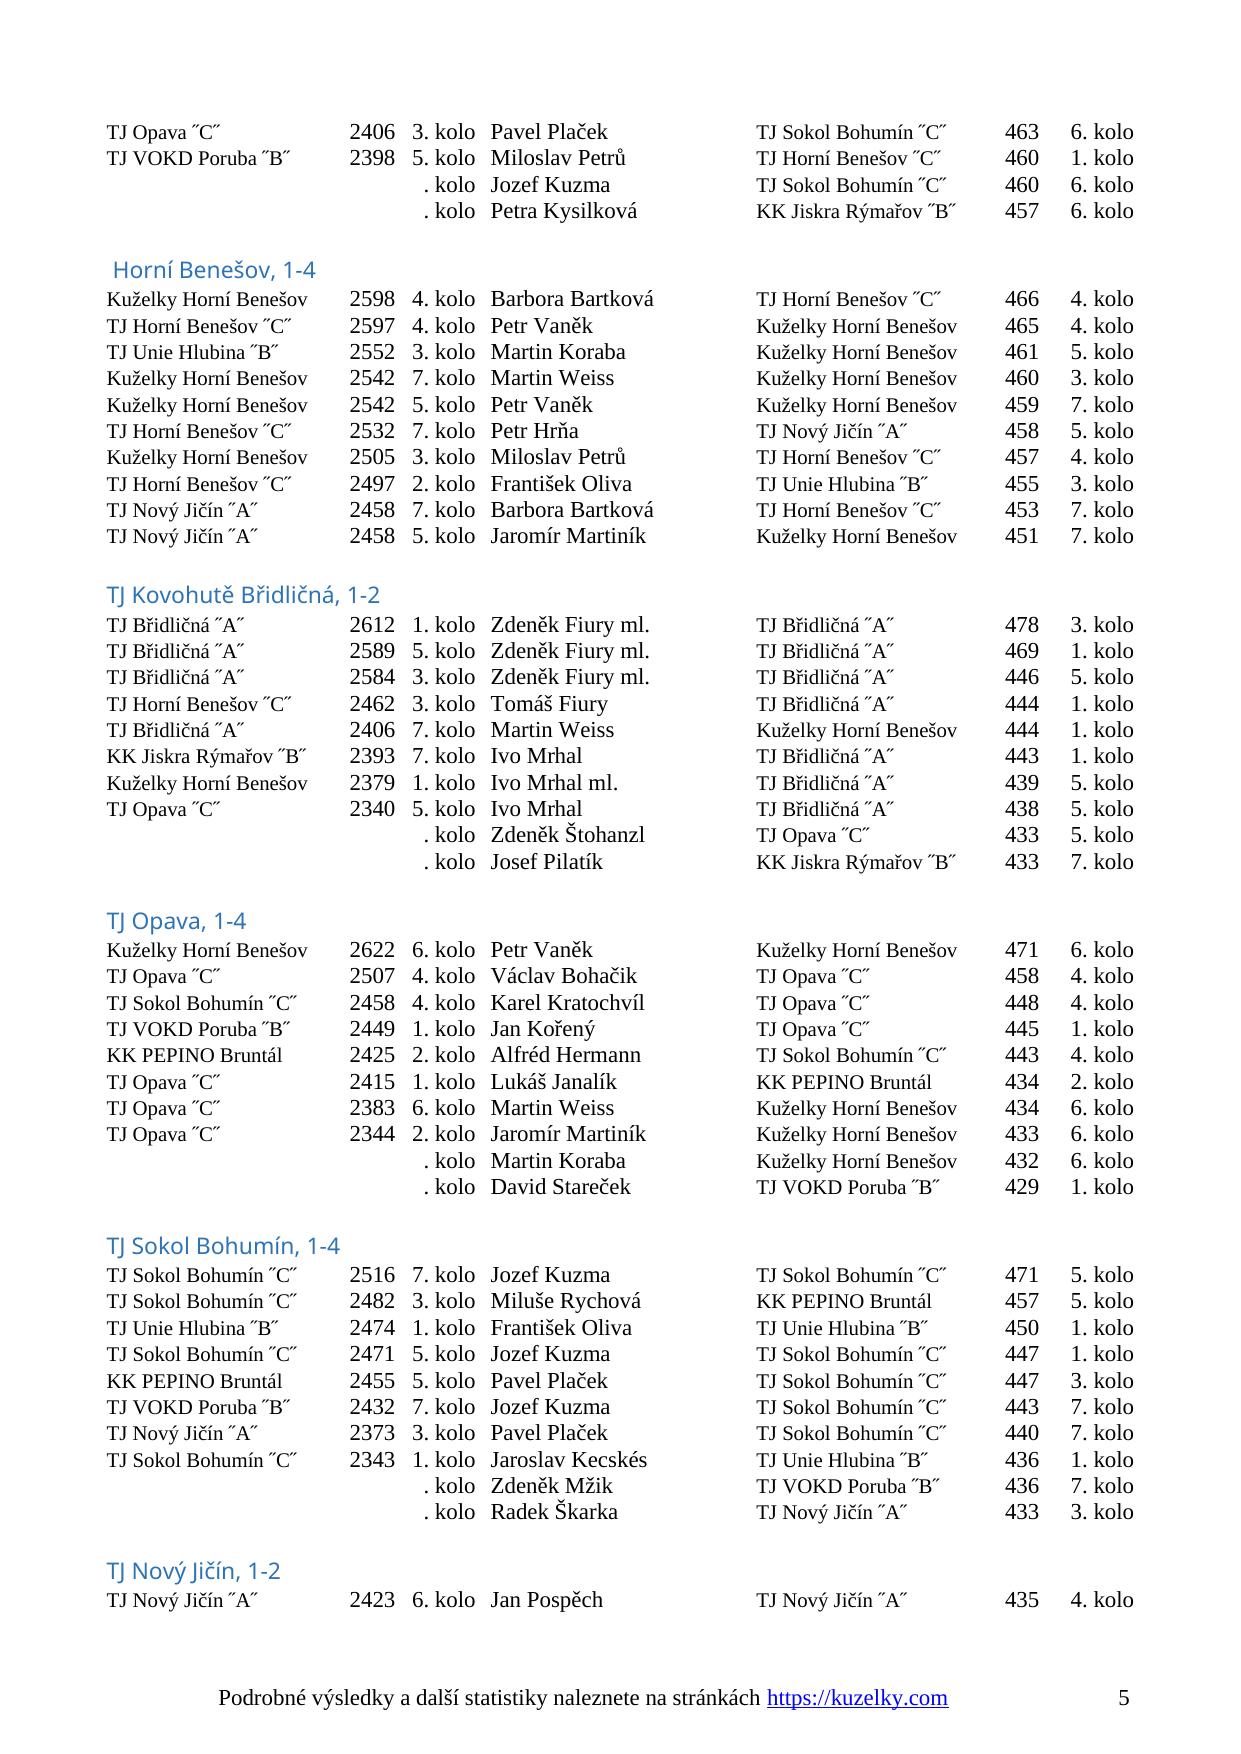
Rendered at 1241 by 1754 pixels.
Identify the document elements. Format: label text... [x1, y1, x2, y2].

text TJ Horní Benešov ˝C˝ 2462 3. kolo Tomáš Fiury TJ Břidličná ˝A˝ 444 1. kolo [106, 690, 1134, 716]
text TJ Opava ˝C˝ 2507 4. kolo Václav Bohačik TJ Opava ˝C˝ 458 4. kolo [106, 962, 1134, 989]
text TJ Břidličná ˝A˝ 2589 5. kolo Zdeněk Fiury ml. TJ Břidličná ˝A˝ 469 1. kolo [106, 637, 1134, 663]
text Kuželky Horní Benešov 2622 6. kolo Petr Vaněk Kuželky Horní Benešov 471 6. kolo [106, 936, 1134, 962]
text TJ Nový Jičín ˝A˝ 2458 7. kolo Barbora Bartková TJ Horní Benešov ˝C˝ 453 7. kolo [106, 496, 1134, 522]
text KK PEPINO Bruntál 2455 5. kolo Pavel Plaček TJ Sokol Bohumín ˝C˝ 447 3. kolo [106, 1367, 1134, 1393]
text TJ VOKD Poruba ˝B˝ 2432 7. kolo Jozef Kuzma TJ Sokol Bohumín ˝C˝ 443 7. kolo [106, 1393, 1134, 1419]
text . kolo Jozef Kuzma TJ Sokol Bohumín ˝C˝ 460 6. kolo [106, 171, 1134, 197]
subtitle TJ Sokol Bohumín, 1-4 [106, 1230, 1134, 1261]
text TJ Opava ˝C˝ 2340 5. kolo Ivo Mrhal TJ Břidličná ˝A˝ 438 5. kolo [106, 795, 1134, 821]
text TJ Nový Jičín ˝A˝ 2373 3. kolo Pavel Plaček TJ Sokol Bohumín ˝C˝ 440 7. kolo [106, 1419, 1134, 1446]
text Kuželky Horní Benešov 2542 5. kolo Petr Vaněk Kuželky Horní Benešov 459 7. kolo [106, 391, 1134, 417]
text . kolo David Stareček TJ VOKD Poruba ˝B˝ 429 1. kolo [106, 1173, 1134, 1199]
subtitle TJ Opava, 1-4 [106, 905, 1134, 936]
text TJ Unie Hlubina ˝B˝ 2474 1. kolo František Oliva TJ Unie Hlubina ˝B˝ 450 1. kolo [106, 1314, 1134, 1340]
text TJ Opava ˝C˝ 2383 6. kolo Martin Weiss Kuželky Horní Benešov 434 6. kolo [106, 1094, 1134, 1120]
text Kuželky Horní Benešov 2542 7. kolo Martin Weiss Kuželky Horní Benešov 460 3. kolo [106, 364, 1134, 391]
text . kolo Zdeněk Štohanzl TJ Opava ˝C˝ 433 5. kolo [106, 821, 1134, 848]
text TJ Opava ˝C˝ 2406 3. kolo Pavel Plaček TJ Sokol Bohumín ˝C˝ 463 6. kolo [106, 118, 1134, 144]
text TJ Sokol Bohumín ˝C˝ 2343 1. kolo Jaroslav Kecskés TJ Unie Hlubina ˝B˝ 436 1. kolo [106, 1446, 1134, 1472]
text TJ Sokol Bohumín ˝C˝ 2458 4. kolo Karel Kratochvíl TJ Opava ˝C˝ 448 4. kolo [106, 989, 1134, 1015]
text . kolo Petra Kysilková KK Jiskra Rýmařov ˝B˝ 457 6. kolo [106, 197, 1134, 223]
text TJ Břidličná ˝A˝ 2612 1. kolo Zdeněk Fiury ml. TJ Břidličná ˝A˝ 478 3. kolo [106, 611, 1134, 637]
text Kuželky Horní Benešov 2505 3. kolo Miloslav Petrů TJ Horní Benešov ˝C˝ 457 4. kolo [106, 443, 1134, 470]
text TJ Břidličná ˝A˝ 2584 3. kolo Zdeněk Fiury ml. TJ Břidličná ˝A˝ 446 5. kolo [106, 663, 1134, 690]
subtitle TJ Kovohutě Břidličná, 1-2 [106, 579, 1134, 611]
text TJ Nový Jičín ˝A˝ 2423 6. kolo Jan Pospěch TJ Nový Jičín ˝A˝ 435 4. kolo [106, 1587, 1134, 1613]
text TJ Sokol Bohumín ˝C˝ 2516 7. kolo Jozef Kuzma TJ Sokol Bohumín ˝C˝ 471 5. kolo [106, 1261, 1134, 1288]
text TJ VOKD Poruba ˝B˝ 2449 1. kolo Jan Kořený TJ Opava ˝C˝ 445 1. kolo [106, 1015, 1134, 1041]
text TJ Horní Benešov ˝C˝ 2497 2. kolo František Oliva TJ Unie Hlubina ˝B˝ 455 3. kolo [106, 470, 1134, 496]
text TJ Sokol Bohumín ˝C˝ 2482 3. kolo Miluše Rychová KK PEPINO Bruntál 457 5. kolo [106, 1288, 1134, 1314]
text TJ Horní Benešov ˝C˝ 2597 4. kolo Petr Vaněk Kuželky Horní Benešov 465 4. kolo [106, 312, 1134, 338]
text TJ Horní Benešov ˝C˝ 2532 7. kolo Petr Hrňa TJ Nový Jičín ˝A˝ 458 5. kolo [106, 417, 1134, 443]
text . kolo Zdeněk Mžik TJ VOKD Poruba ˝B˝ 436 7. kolo [106, 1472, 1134, 1498]
text Kuželky Horní Benešov 2598 4. kolo Barbora Bartková TJ Horní Benešov ˝C˝ 466 4. kolo [106, 285, 1134, 312]
text TJ Břidličná ˝A˝ 2406 7. kolo Martin Weiss Kuželky Horní Benešov 444 1. kolo [106, 716, 1134, 742]
subtitle Horní Benešov, 1-4 [106, 254, 1134, 285]
text . kolo Radek Škarka TJ Nový Jičín ˝A˝ 433 3. kolo [106, 1498, 1134, 1525]
text KK Jiskra Rýmařov ˝B˝ 2393 7. kolo Ivo Mrhal TJ Břidličná ˝A˝ 443 1. kolo [106, 742, 1134, 769]
text TJ Opava ˝C˝ 2415 1. kolo Lukáš Janalík KK PEPINO Bruntál 434 2. kolo [106, 1068, 1134, 1094]
text KK PEPINO Bruntál 2425 2. kolo Alfréd Hermann TJ Sokol Bohumín ˝C˝ 443 4. kolo [106, 1041, 1134, 1068]
subtitle TJ Nový Jičín, 1-2 [106, 1555, 1134, 1587]
text TJ Sokol Bohumín ˝C˝ 2471 5. kolo Jozef Kuzma TJ Sokol Bohumín ˝C˝ 447 1. kolo [106, 1340, 1134, 1367]
text . kolo Martin Koraba Kuželky Horní Benešov 432 6. kolo [106, 1147, 1134, 1173]
text TJ Unie Hlubina ˝B˝ 2552 3. kolo Martin Koraba Kuželky Horní Benešov 461 5. kolo [106, 338, 1134, 364]
text TJ Opava ˝C˝ 2344 2. kolo Jaromír Martiník Kuželky Horní Benešov 433 6. kolo [106, 1120, 1134, 1147]
text TJ Nový Jičín ˝A˝ 2458 5. kolo Jaromír Martiník Kuželky Horní Benešov 451 7. kolo [106, 522, 1134, 549]
text Kuželky Horní Benešov 2379 1. kolo Ivo Mrhal ml. TJ Břidličná ˝A˝ 439 5. kolo [106, 769, 1134, 795]
text TJ VOKD Poruba ˝B˝ 2398 5. kolo Miloslav Petrů TJ Horní Benešov ˝C˝ 460 1. kolo [106, 144, 1134, 171]
text . kolo Josef Pilatík KK Jiskra Rýmařov ˝B˝ 433 7. kolo [106, 848, 1134, 874]
